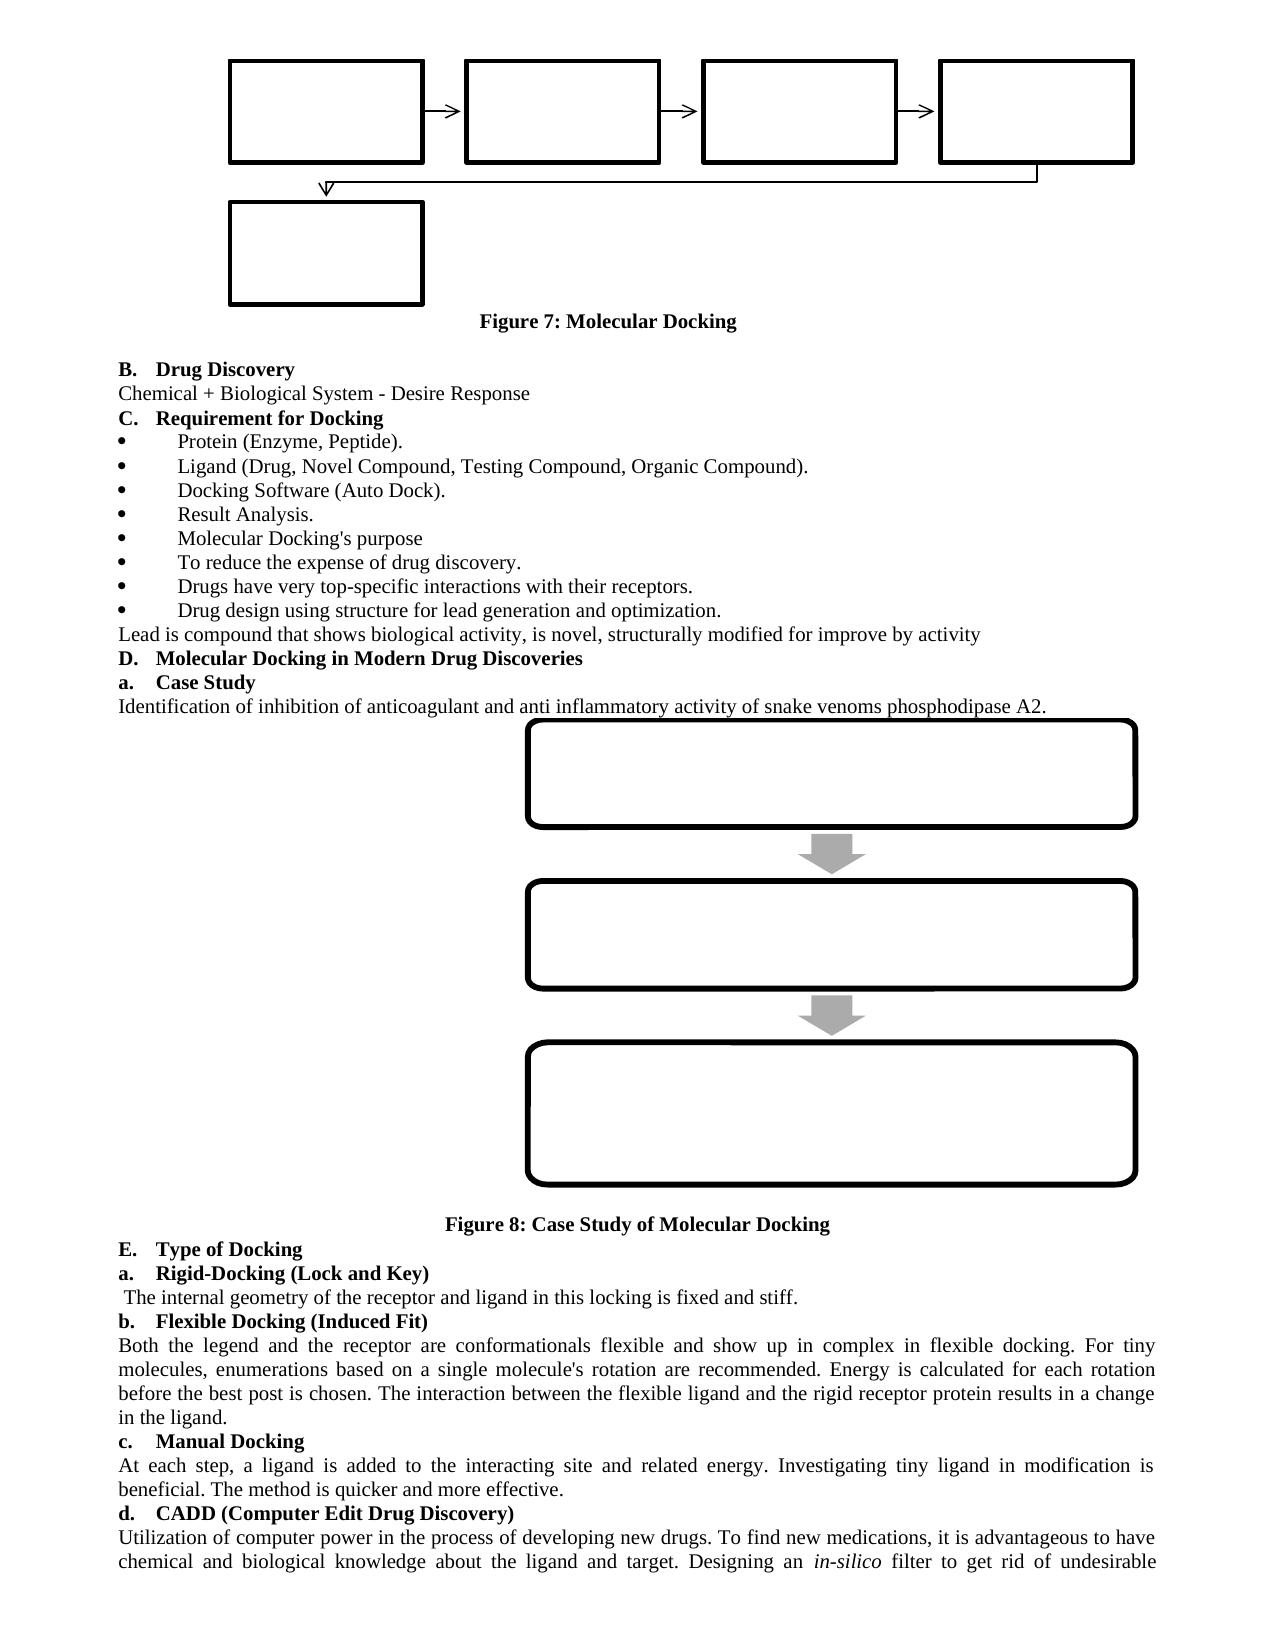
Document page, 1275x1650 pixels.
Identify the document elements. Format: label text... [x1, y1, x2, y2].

list Drug design using structure for lead generation and optimization. [118, 598, 1157, 622]
list Molecular Docking in Modern Drug Discoveries [118, 646, 1157, 670]
list Type of Docking [118, 1236, 1157, 1261]
text Identification of inhibition of anticoagulant and anti inflammatory activity of snake venoms phosphodipase A2. [118, 694, 1157, 718]
text Figure 7: Molecular Docking [59, 309, 1157, 333]
list Protein (Enzyme, Peptide). [118, 429, 1157, 453]
text Chemical + Biological System - Desire Response [118, 381, 1157, 405]
list Requirement for Docking [118, 405, 1157, 429]
list Result Analysis. [118, 502, 1157, 526]
list CADD (Computer Edit Drug Discovery) [118, 1501, 1157, 1525]
list Rigid-Docking (Lock and Key) [118, 1261, 1157, 1284]
list Ligand (Drug, Novel Compound, Testing Compound, Organic Compound). [118, 453, 1157, 478]
list Flexible Docking (Induced Fit) [118, 1309, 1157, 1333]
list Molecular Docking's purpose [118, 526, 1157, 550]
list To reduce the expense of drug discovery. [118, 550, 1157, 574]
text The internal geometry of the receptor and ligand in this locking is fixed and stiff. [118, 1284, 1157, 1309]
text Both the legend and the receptor are conformationals flexible and show up in complex in flexible docking. For tiny molecules, enumerations based on a single molecule's rotation are recommended. Energy is calculated for each rotation before the best post is chosen. The interaction between the flexible ligand and the rigid receptor protein results in a change in the ligand. [118, 1333, 1157, 1429]
list Drug Discovery [118, 357, 1157, 381]
list Drugs have very top-specific interactions with their receptors. [118, 574, 1157, 598]
list Case Study [118, 670, 1157, 694]
list Manual Docking [118, 1429, 1157, 1453]
list Docking Software (Auto Dock). [118, 478, 1157, 502]
text At each step, a ligand is added to the interacting site and related energy. Investigating tiny ligand in modification is beneficial. The method is quicker and more effective. [118, 1453, 1157, 1501]
text Lead is compound that shows biological activity, is novel, structurally modified for improve by activity [118, 622, 1157, 646]
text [118, 1525, 1157, 1573]
text Figure 8: Case Study of Molecular Docking [118, 1212, 1157, 1236]
